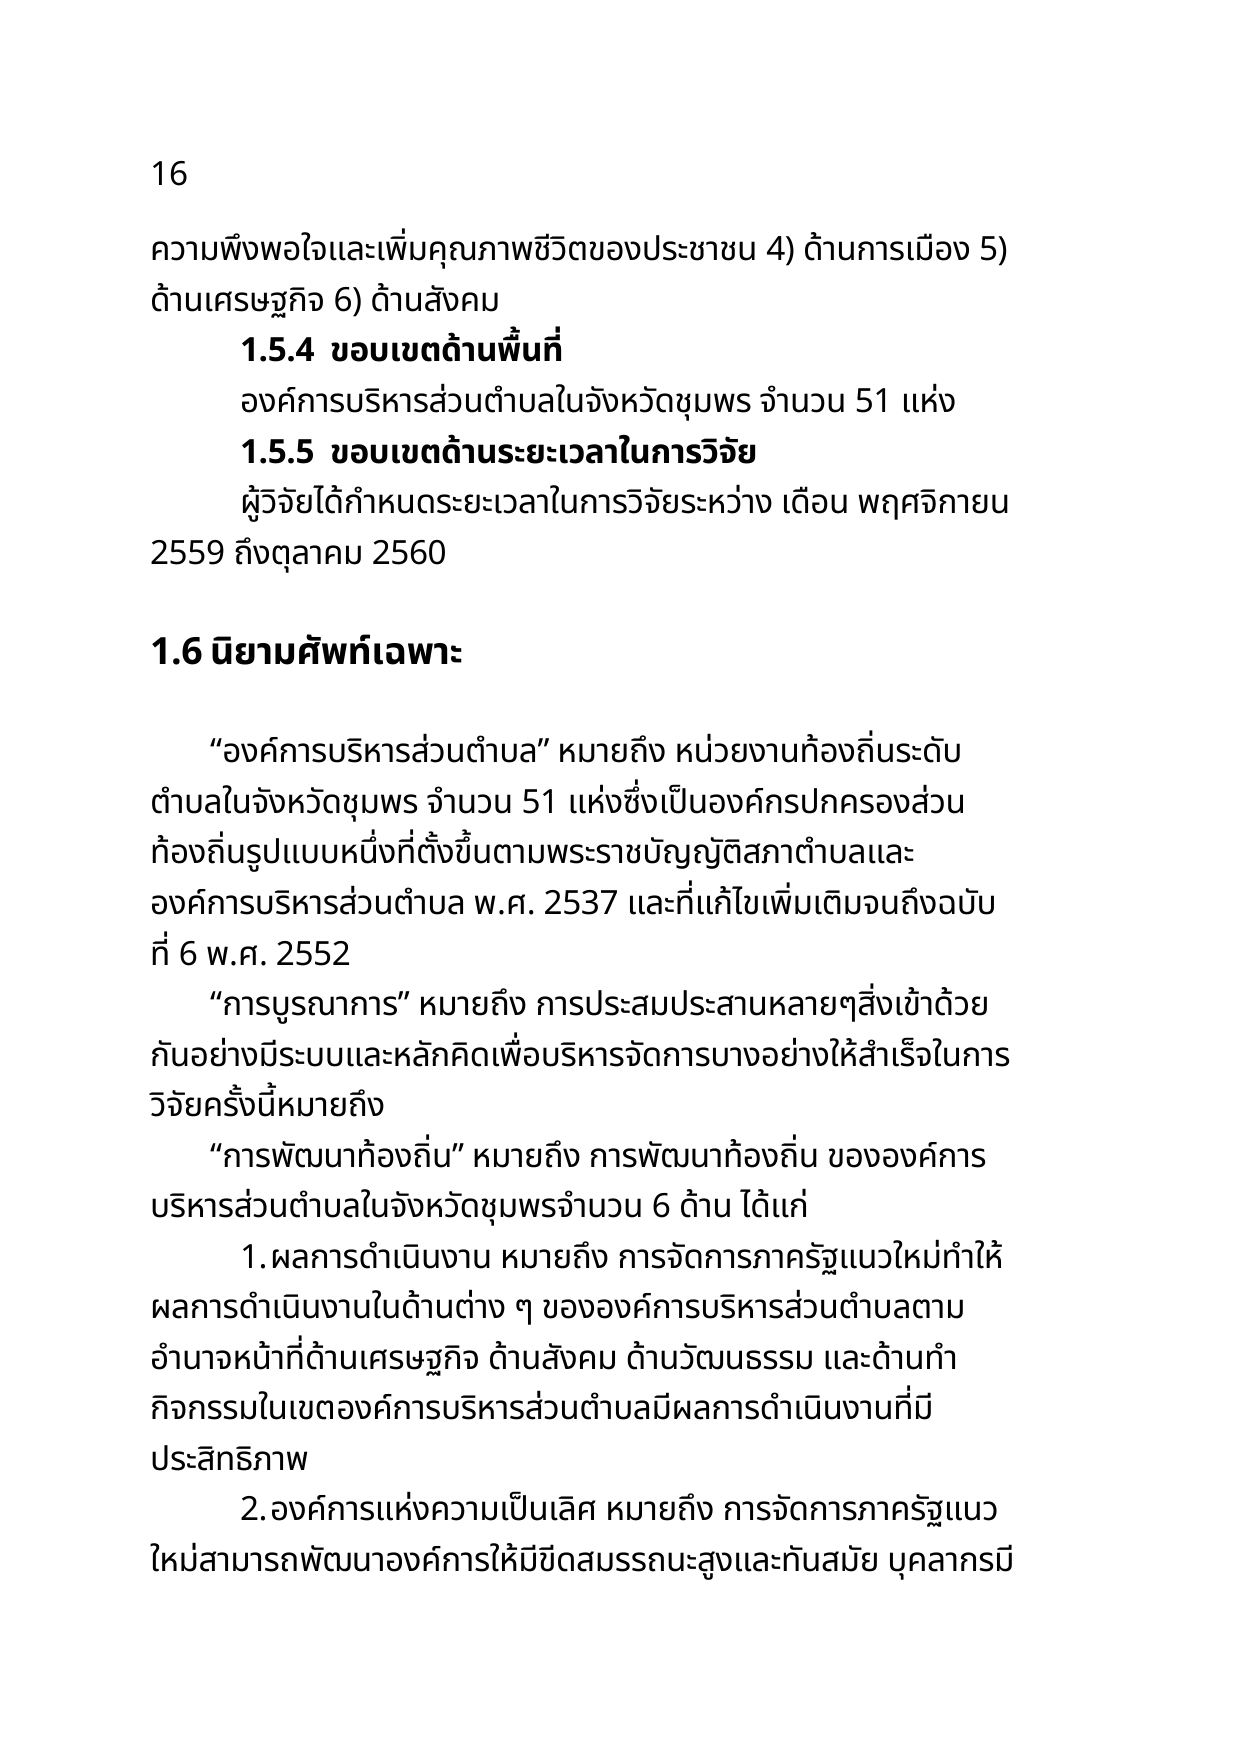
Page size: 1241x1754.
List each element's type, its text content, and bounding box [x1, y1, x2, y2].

text 1.6 นิยามศัพท์เฉพาะ [150, 624, 1015, 682]
text “การพัฒนาท้องถิ่น” หมายถึง การพัฒนาท้องถิ่น ขององค์การบริหารส่วนตำบลในจังหวัดชุมพรจำนวน 6 ด้าน ได้แก่ [150, 1131, 1015, 1233]
text องค์การบริหารส่วนตำบลในจังหวัดชุมพร จำนวน 51 แห่ง [150, 377, 1015, 427]
text “การบูรณาการ” หมายถึง การประสมประสานหลายๆสิ่งเข้าด้วยกันอย่างมีระบบและหลักคิดเพื่อบริหารจัดการบางอย่างให้สำเร็จในการวิจัยครั้งนี้หมายถึง [150, 980, 1015, 1131]
text 1.5.5 ขอบเขตด้านระยะเวลาในการวิจัย [150, 427, 1015, 478]
text “องค์การบริหารส่วนตำบล” หมายถึง หน่วยงานท้องถิ่นระดับตำบลในจังหวัดชุมพร จำนวน 51 แห่งซึ่งเป็นองค์กรปกครองส่วนท้องถิ่นรูปแบบหนึ่งที่ตั้งขึ้นตามพระราชบัญญัติสภาตำบลและองค์การบริหารส่วนตำบล พ.ศ. 2537 และที่แก้ไขเพิ่มเติมจนถึงฉบับที่ 6 พ.ศ. 2552 [150, 727, 1015, 980]
text 1.5.4 ขอบเขตด้านพื้นที่ [150, 326, 1015, 377]
text 1. ผลการดำเนินงาน หมายถึง การจัดการภาครัฐแนวใหม่ทำให้ผลการดำเนินงานในด้านต่าง ๆ ขององค์การบริหารส่วนตำบลตามอำนาจหน้าที่ด้านเศรษฐกิจ ด้านสังคม ด้านวัฒนธรรม และด้านทำกิจกรรมในเขตองค์การบริหารส่วนตำบลมีผลการดำเนินงานที่มีประสิทธิภาพ [150, 1233, 1015, 1485]
text ผู้วิจัยได้กำหนดระยะเวลาในการวิจัยระหว่าง เดือน พฤศจิกายน 2559 ถึงตุลาคม 2560 [150, 478, 1015, 579]
